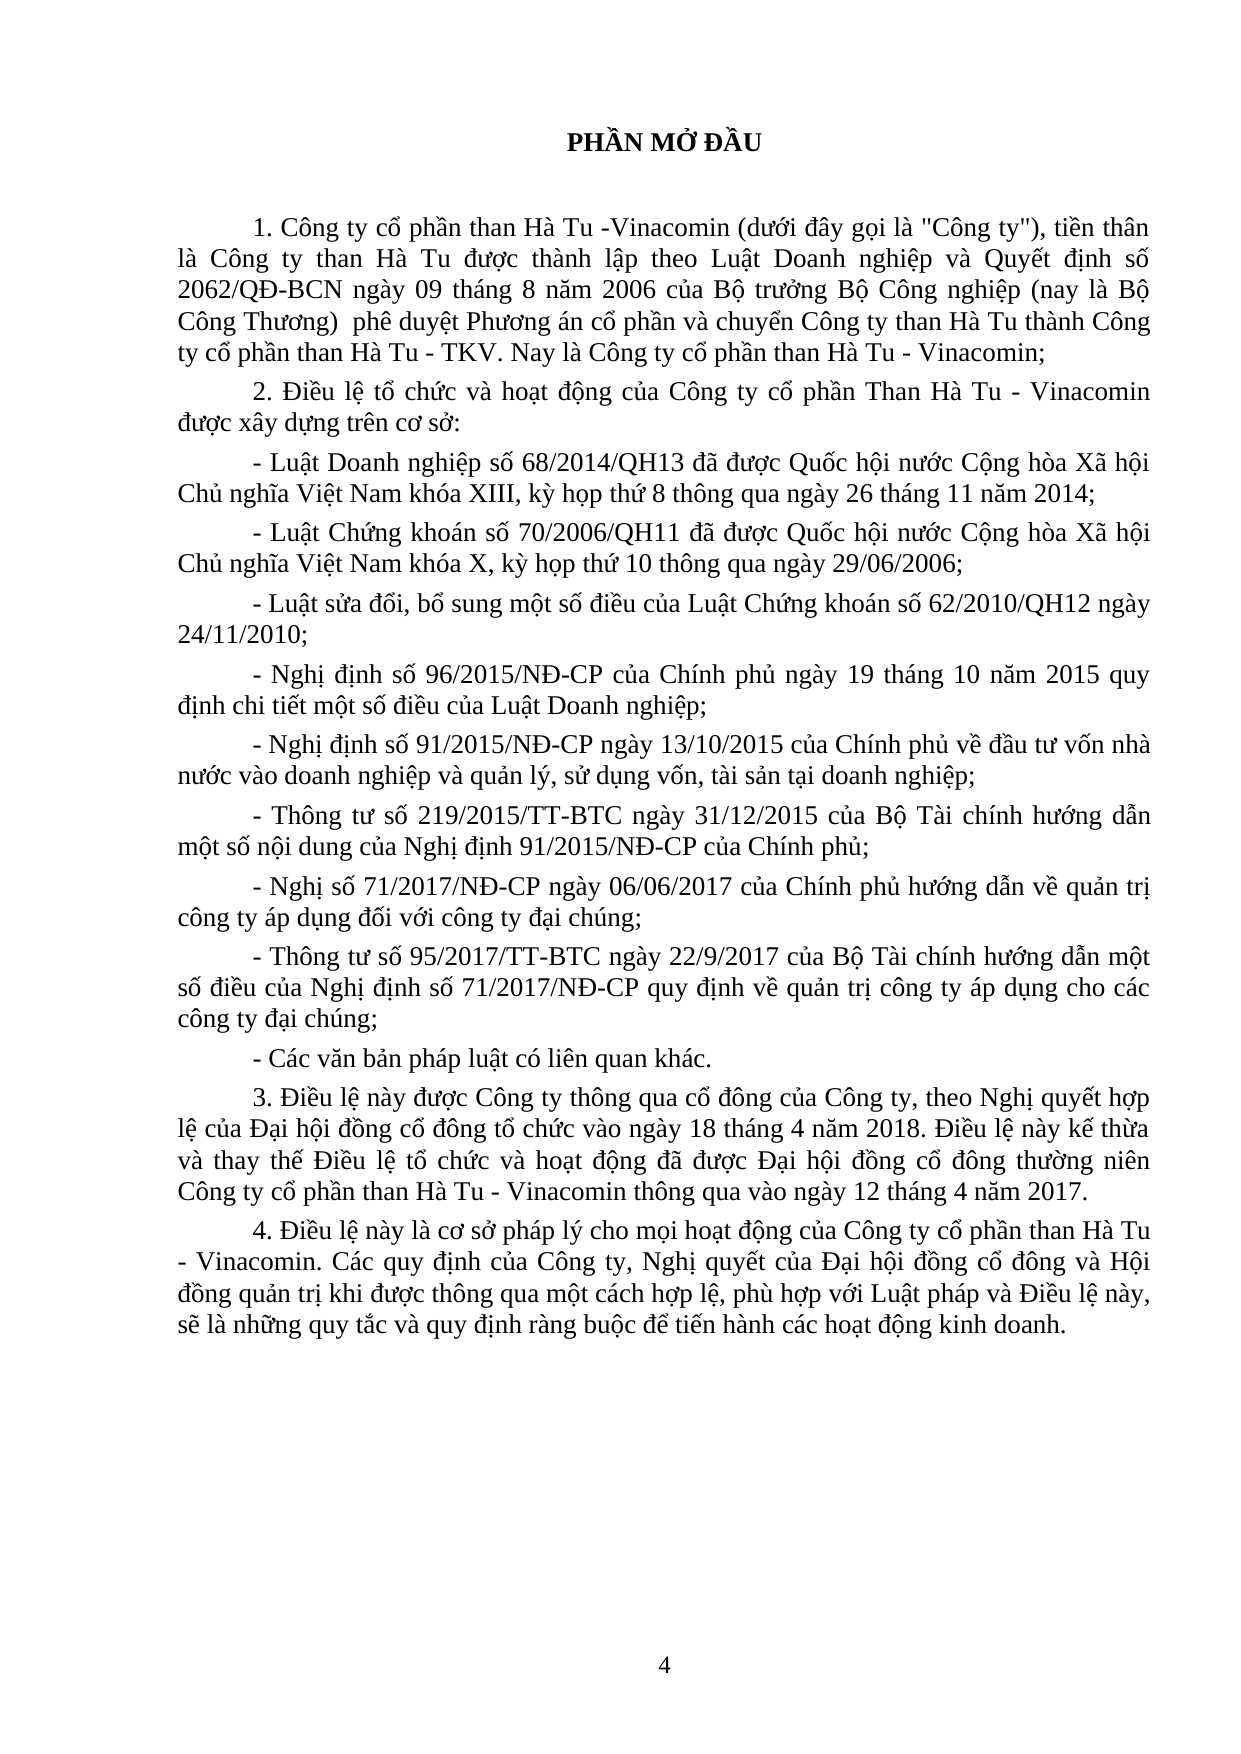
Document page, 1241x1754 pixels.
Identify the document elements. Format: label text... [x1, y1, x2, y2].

text - Nghị định số 96/2015/NĐ-CP của Chính phủ ngày 19 tháng 10 năm 2015 quy định chi tiết một số điều của Luật Doanh nghiệp; [177, 658, 1152, 720]
text - Thông tư số 95/2017/TT-BTC ngày 22/9/2017 của Bộ Tài chính hướng dẫn một số điều của Nghị định số 71/2017/NĐ-CP quy định về quản trị công ty áp dụng cho các công ty đại chúng; [177, 940, 1152, 1034]
text 2. Điều lệ tổ chức và hoạt động của Công ty cổ phần Than Hà Tu - Vinacomin được xây dựng trên cơ sở: [177, 375, 1152, 437]
text - Thông tư số 219/2015/TT-BTC ngày 31/12/2015 của Bộ Tài chính hướng dẫn một số nội dung của Nghị định 91/2015/NĐ-CP của Chính phủ; [177, 799, 1152, 861]
text 1. Công ty cổ phần than Hà Tu -Vinacomin (dưới đây gọi là "Công ty"), tiền thân là Công ty than Hà Tu được thành lập theo Luật Doanh nghiệp và Quyết định số 2062/QĐ-BCN ngày 09 tháng 8 năm 2006 của Bộ trưởng Bộ Công nghiệp (nay là Bộ Công Thương) phê duyệt Phương án cổ phần và chuyển Công ty than Hà Tu thành Công ty cổ phần than Hà Tu - TKV. Nay là Công ty cổ phần than Hà Tu - Vinacomin; [177, 211, 1152, 367]
text - Luật Chứng khoán số 70/2006/QH11 đã được Quốc hội nước Cộng hòa Xã hội Chủ nghĩa Việt Nam khóa X, kỳ họp thứ 10 thông qua ngày 29/06/2006; [177, 516, 1152, 579]
subtitle PHẦN MỞ ĐẦU [177, 126, 1152, 158]
text - Các văn bản pháp luật có liên quan khác. [177, 1042, 1152, 1073]
text - Luật Doanh nghiệp số 68/2014/QH13 đã được Quốc hội nước Cộng hòa Xã hội Chủ nghĩa Việt Nam khóa XIII, kỳ họp thứ 8 thông qua ngày 26 tháng 11 năm 2014; [177, 446, 1152, 508]
text - Nghị định số 91/2015/NĐ-CP ngày 13/10/2015 của Chính phủ về đầu tư vốn nhà nước vào doanh nghiệp và quản lý, sử dụng vốn, tài sản tại doanh nghiệp; [177, 728, 1152, 791]
text 4. Điều lệ này là cơ sở pháp lý cho mọi hoạt động của Công ty cổ phần than Hà Tu - Vinacomin. Các quy định của Công ty, Nghị quyết của Đại hội đồng cổ đông và Hội đồng quản trị khi được thông qua một cách hợp lệ, phù hợp với Luật pháp và Điều lệ này, sẽ là những quy tắc và quy định ràng buộc để tiến hành các hoạt động kinh doanh. [177, 1214, 1152, 1339]
text - Nghị số 71/2017/NĐ-CP ngày 06/06/2017 của Chính phủ hướng dẫn về quản trị công ty áp dụng đối với công ty đại chúng; [177, 869, 1152, 932]
text 3. Điều lệ này được Công ty thông qua cổ đông của Công ty, theo Nghị quyết hợp lệ của Đại hội đồng cổ đông tổ chức vào ngày 18 tháng 4 năm 2018. Điều lệ này kế thừa và thay thế Điều lệ tổ chức và hoạt động đã được Đại hội đồng cổ đông thường niên Công ty cổ phần than Hà Tu - Vinacomin thông qua vào ngày 12 tháng 4 năm 2017. [177, 1081, 1152, 1206]
text - Luật sửa đổi, bổ sung một số điều của Luật Chứng khoán số 62/2010/QH12 ngày 24/11/2010; [177, 587, 1152, 649]
